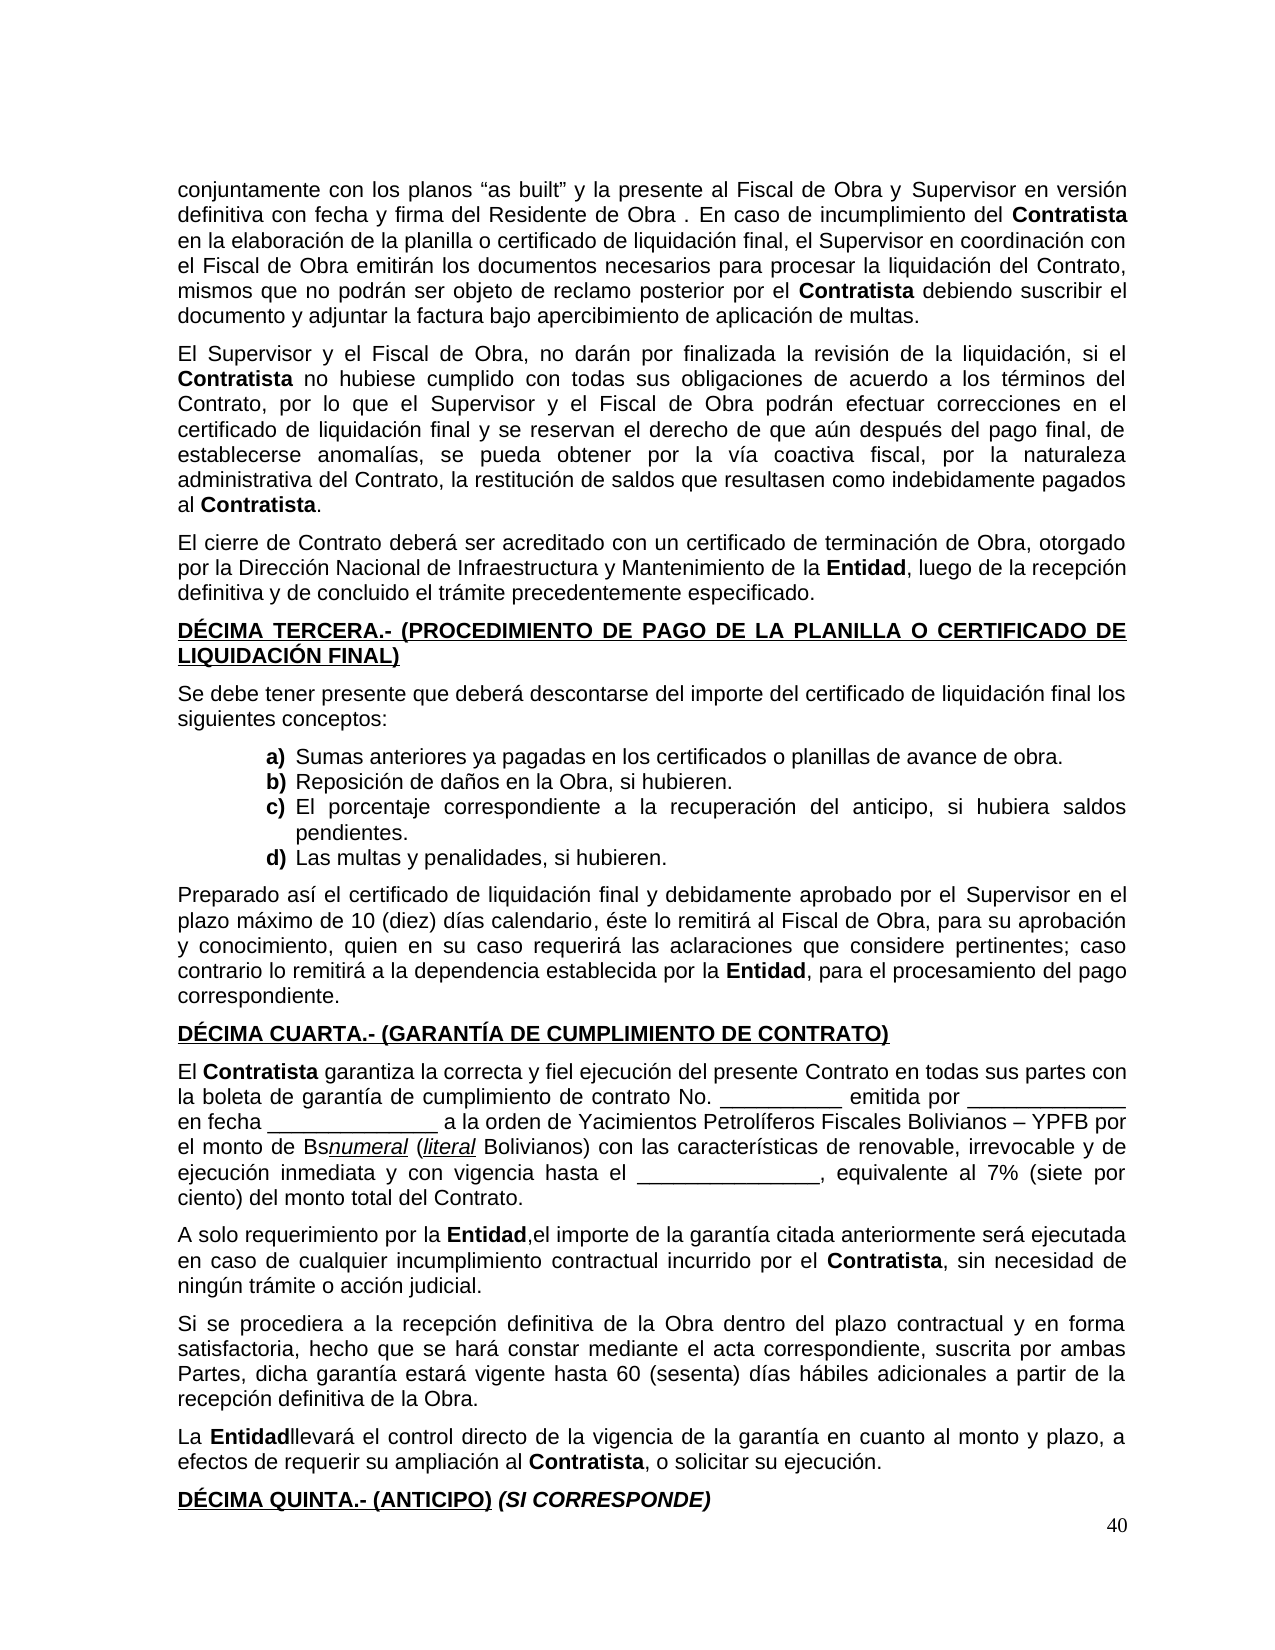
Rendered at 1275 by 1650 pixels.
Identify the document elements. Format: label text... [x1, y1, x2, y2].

text DÉCIMA TERCERA.- (PROCEDIMIENTO DE PAGO DE LA PLANILLA O CERTIFICADO DE LIQUIDACIÓN FINAL) [177, 641, 1127, 668]
text El cierre de Contrato deberá ser acreditado con un certificado de terminación de Obra, otorgado por la Dirección Nacional de Infraestructura y Mantenimiento de la Entidad, luego de la recepción definitiva y de concluido el trámite precedentemente especificado. [177, 530, 1127, 606]
text Preparado así el certificado de liquidación final y debidamente aprobado por el Supervisor en el plazo máximo de 10 (diez) días calendario, éste lo remitirá al Fiscal de Obra, para su aprobación y conocimiento, quien en su caso requerirá las aclaraciones que considere pertinentes; caso contrario lo remitirá a la dependencia establecida por la Entidad, para el procesamiento del pago correspondiente. [177, 882, 1127, 1008]
text DÉCIMA QUINTA.- (ANTICIPO) (SI CORRESPONDE) [177, 1487, 1127, 1512]
list El porcentaje correspondiente a la recuperación del anticipo, si hubiera saldos pendientes. [266, 794, 1127, 845]
text Si se procediera a la recepción definitiva de la Obra dentro del plazo contractual y en forma satisfactoria, hecho que se hará constar mediante el acta correspondiente, suscrita por ambas Partes, dicha garantía estará vigente hasta 60 (sesenta) días hábiles adicionales a partir de la recepción definitiva de la Obra. [177, 1311, 1127, 1411]
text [177, 177, 1127, 328]
text La Entidadllevará el control directo de la vigencia de la garantía en cuanto al monto y plazo, a efectos de requerir su ampliación al Contratista, o solicitar su ejecución. [177, 1424, 1127, 1474]
text DÉCIMA TERCERA.- (PROCEDIMIENTO DE PAGO DE LA PLANILLA O CERTIFICADO DE LIQUIDACIÓN FINAL) [177, 618, 1127, 640]
text Se debe tener presente que deberá descontarse del importe del certificado de liquidación final los siguientes conceptos: [177, 681, 1127, 731]
list Reposición de daños en la Obra, si hubieren. [266, 769, 1127, 794]
text El Contratista garantiza la correcta y fiel ejecución del presente Contrato en todas sus partes con la boleta de garantía de cumplimiento de contrato No. __________ emitida por _____________ en fecha ______________ a la orden de Yacimientos Petrolíferos Fiscales Bolivianos – YPFB por el monto de Bsnumeral (literal Bolivianos) con las características de renovable, irrevocable y de ejecución inmediata y con vigencia hasta el _______________, equivalente al 7% (siete por ciento) del monto total del Contrato. [177, 1059, 1127, 1210]
list Las multas y penalidades, si hubieren. [266, 845, 1127, 870]
text A solo requerimiento por la Entidad,el importe de la garantía citada anteriormente será ejecutada en caso de cualquier incumplimiento contractual incurrido por el Contratista, sin necesidad de ningún trámite o acción judicial. [177, 1222, 1127, 1298]
text El Supervisor y el Fiscal de Obra, no darán por finalizada la revisión de la liquidación, si el Contratista no hubiese cumplido con todas sus obligaciones de acuerdo a los términos del Contrato, por lo que el Supervisor y el Fiscal de Obra podrán efectuar correcciones en el certificado de liquidación final y se reservan el derecho de que aún después del pago final, de establecerse anomalías, se pueda obtener por la vía coactiva fiscal, por la naturaleza administrativa del Contrato, la restitución de saldos que resultasen como indebidamente pagados al Contratista. [177, 341, 1127, 517]
list Sumas anteriores ya pagadas en los certificados o planillas de avance de obra. [266, 744, 1127, 769]
text DÉCIMA CUARTA.- (GARANTÍA DE CUMPLIMIENTO DE CONTRATO) [177, 1021, 1127, 1046]
